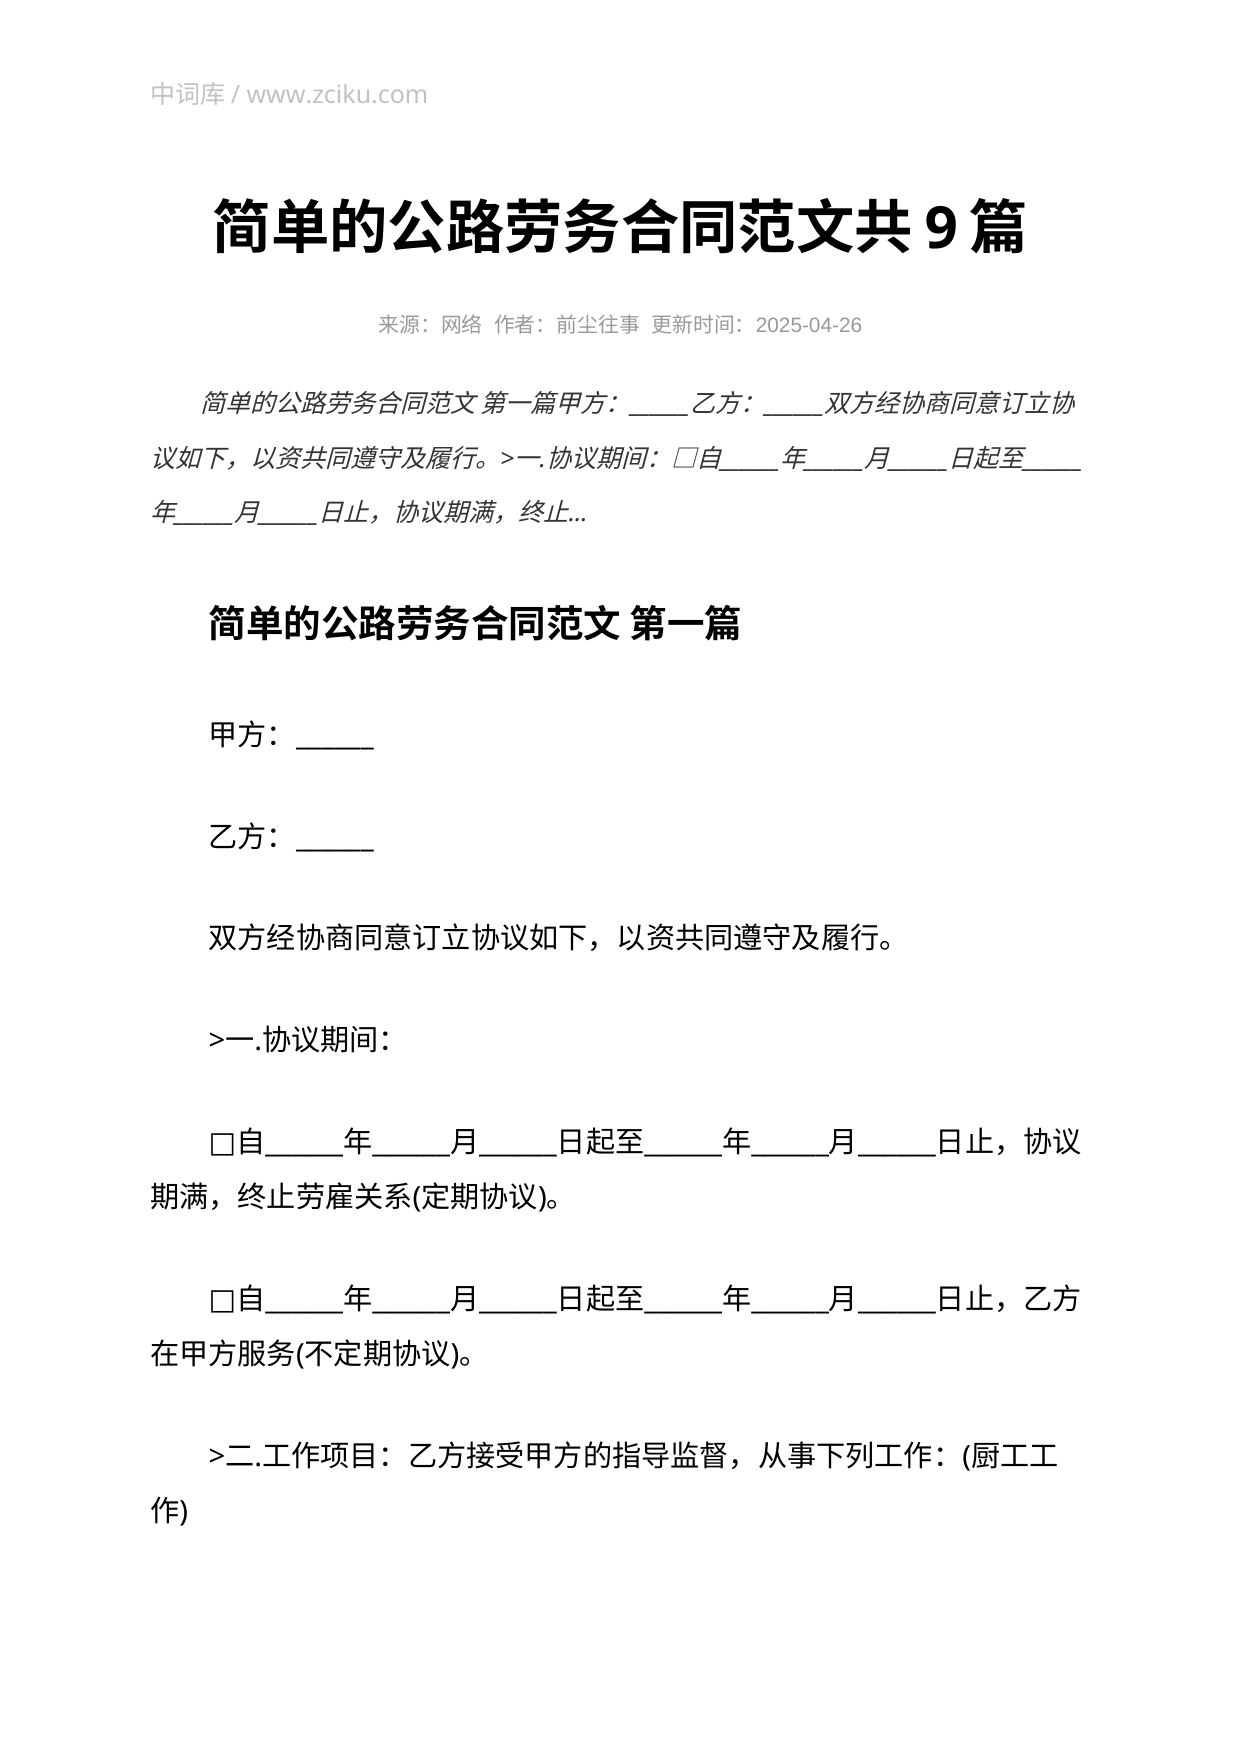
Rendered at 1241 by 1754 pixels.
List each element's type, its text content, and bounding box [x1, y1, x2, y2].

subtitle 简单的公路劳务合同范文共9篇 [150, 181, 1090, 266]
text □自______年______月______日起至______年______月______日止，协议期满，终止劳雇关系(定期协议)。 [150, 1119, 1090, 1216]
text >一.协议期间： [150, 1017, 1090, 1059]
text >二.工作项目：乙方接受甲方的指导监督，从事下列工作：(厨工工作) [150, 1433, 1090, 1530]
text 甲方：______ [150, 711, 1090, 753]
text 简单的公路劳务合同范文 第一篇甲方：______乙方：______双方经协商同意订立协议如下，以资共同遵守及履行。>一.协议期间：□自______年______月______日起至______年______月______日止，协议期满，终止... [150, 384, 1090, 529]
text □自______年______月______日起至______年______月______日止，乙方在甲方服务(不定期协议)。 [150, 1276, 1090, 1373]
text 简单的公路劳务合同范文 第一篇 [150, 594, 1090, 648]
text 乙方：______ [150, 813, 1090, 856]
text 双方经协商同意订立协议如下，以资共同遵守及履行。 [150, 915, 1090, 957]
text 来源：网络 作者：前尘往事 更新时间：2025-04-26 [150, 313, 1090, 337]
